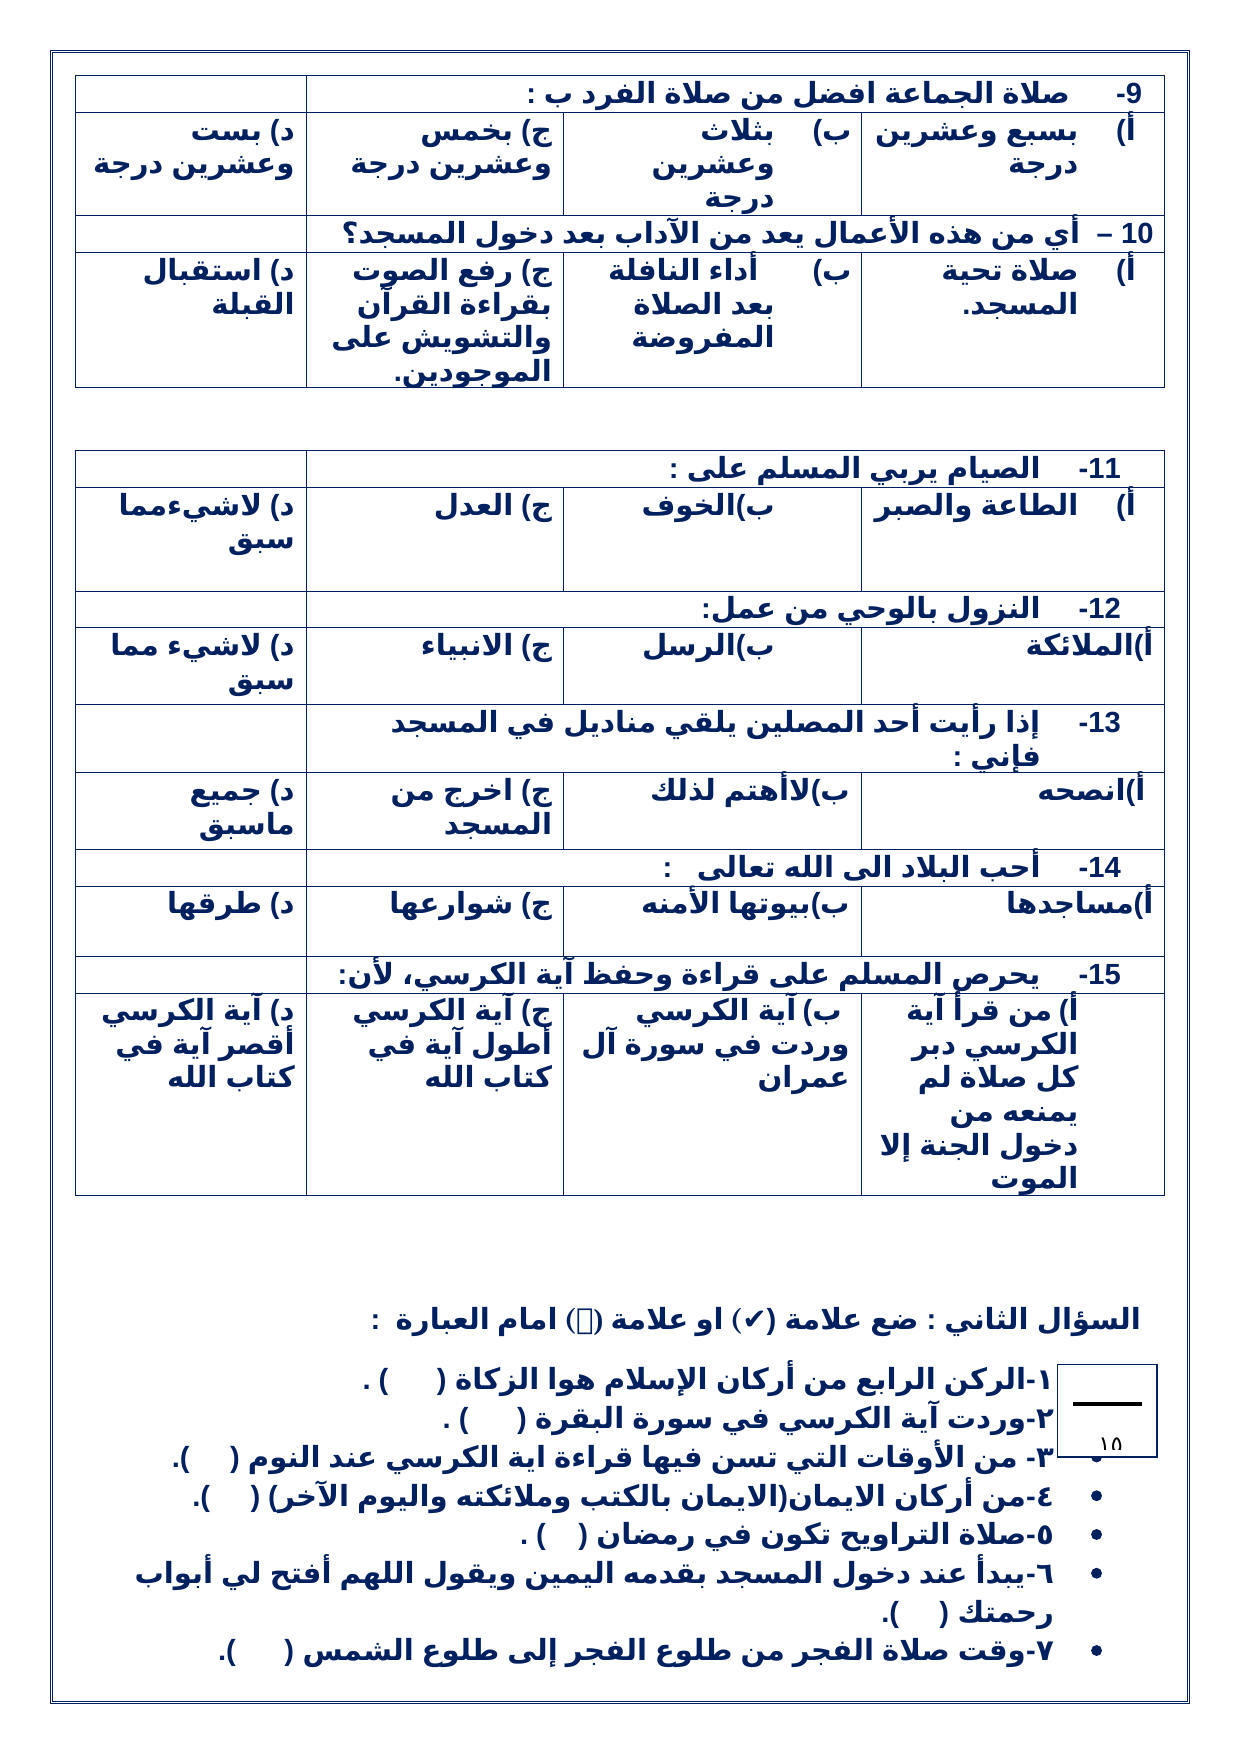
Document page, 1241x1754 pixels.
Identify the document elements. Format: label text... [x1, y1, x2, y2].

table_cell ج) آية الكرسي أطول آية في كتاب الله [307, 994, 563, 1195]
list ٢-وردت آية الكرسي في سورة البقرة ( ) . [75, 1401, 1057, 1435]
table_cell ب)بيوتها الأمنه [564, 887, 861, 956]
table_cell [76, 850, 306, 886]
text السؤال الثاني : ضع علامة (✔️) او علامة (❌) امام العبارة : [75, 1302, 1165, 1336]
table_cell ج) شوارعها [307, 887, 563, 956]
table_cell أ)انصحه [862, 773, 1164, 849]
table_cell د) طرقها [76, 887, 306, 956]
list ٣- من الأوقات التي تسن فيها قراءة اية الكرسي عند النوم ( ). [75, 1440, 1091, 1474]
table_cell د) لاشيءمما سبق [76, 488, 306, 591]
table_cell [76, 592, 306, 627]
table_cell أ) من قرأ آية الكرسي دبر كل صلاة لم يمنعه من دخول الجنة إلا الموت [862, 994, 1164, 1195]
table_cell 10 – أي من هذه الأعمال يعد من الآداب بعد دخول المسجد؟ [307, 216, 1164, 252]
table_cell أ)مساجدها [862, 887, 1164, 956]
list ٧-وقت صلاة الفجر من طلوع الفجر إلى طلوع الشمس ( ). [75, 1633, 1091, 1667]
table_cell [76, 216, 306, 252]
table_cell ب)الرسل [564, 628, 861, 704]
table_cell ج) العدل [307, 488, 563, 591]
table_cell د) استقبال القبلة [76, 253, 306, 387]
table_cell ب) آية الكرسي وردت في سورة آل عمران [564, 994, 861, 1195]
table_cell ب)لاأهتم لذلك [564, 773, 861, 849]
table_cell د) آية الكرسي أقصر آية في كتاب الله [76, 994, 306, 1195]
table_cell إذا رأيت أحد المصلين يلقي مناديل في المسجد فإني : [307, 705, 1164, 772]
table_cell النزول بالوحي من عمل: [307, 592, 1164, 627]
table_cell أ)الملائكة [862, 628, 1164, 704]
list ٥-صلاة التراويح تكون في رمضان ( ) . [75, 1517, 1091, 1551]
table_cell صلاة الجماعة افضل من صلاة الفرد ب : [307, 76, 1164, 112]
table_cell د) جميع ماسبق [76, 773, 306, 849]
table_header الصيام يربي المسلم على : [307, 451, 1164, 487]
table_cell ب)الخوف [564, 488, 861, 591]
table_cell [76, 957, 306, 992]
table_cell بسبع وعشرين درجة [862, 113, 1164, 215]
table_cell يحرص المسلم على قراءة وحفظ آية الكرسي، لأن: [307, 957, 1164, 992]
table_cell أداء النافلة بعد الصلاة المفروضة [564, 253, 861, 387]
table_cell الطاعة والصبر [862, 488, 1164, 591]
table_cell أحب البلاد الى الله تعالى : [307, 850, 1164, 886]
list ٦-يبدأ عند دخول المسجد بقدمه اليمين ويقول اللهم أفتح لي أبواب رحمتك ( ). [75, 1556, 1091, 1628]
table_cell ج) رفع الصوت بقراءة القرآن والتشويش على الموجودين. [307, 253, 563, 387]
table_cell ج) اخرج من المسجد [307, 773, 563, 849]
table_cell د) بست وعشرين درجة [76, 113, 306, 215]
table_cell صلاة تحية المسجد. [862, 253, 1164, 387]
table_header [76, 451, 306, 487]
table_cell ج) الانبياء [307, 628, 563, 704]
table_cell ج) بخمس وعشرين درجة [307, 113, 563, 215]
table_cell بثلاث وعشرين درجة [564, 113, 861, 215]
list ٤-من أركان الايمان(الايمان بالكتب وملائكته واليوم الآخر) ( ). [75, 1479, 1091, 1512]
table_cell [76, 705, 306, 772]
table_cell [76, 76, 306, 112]
list ١-الركن الرابع من أركان الإسلام هوا الزكاة ( ) . [75, 1362, 1091, 1396]
table_cell د) لاشيء مما سبق [76, 628, 306, 704]
